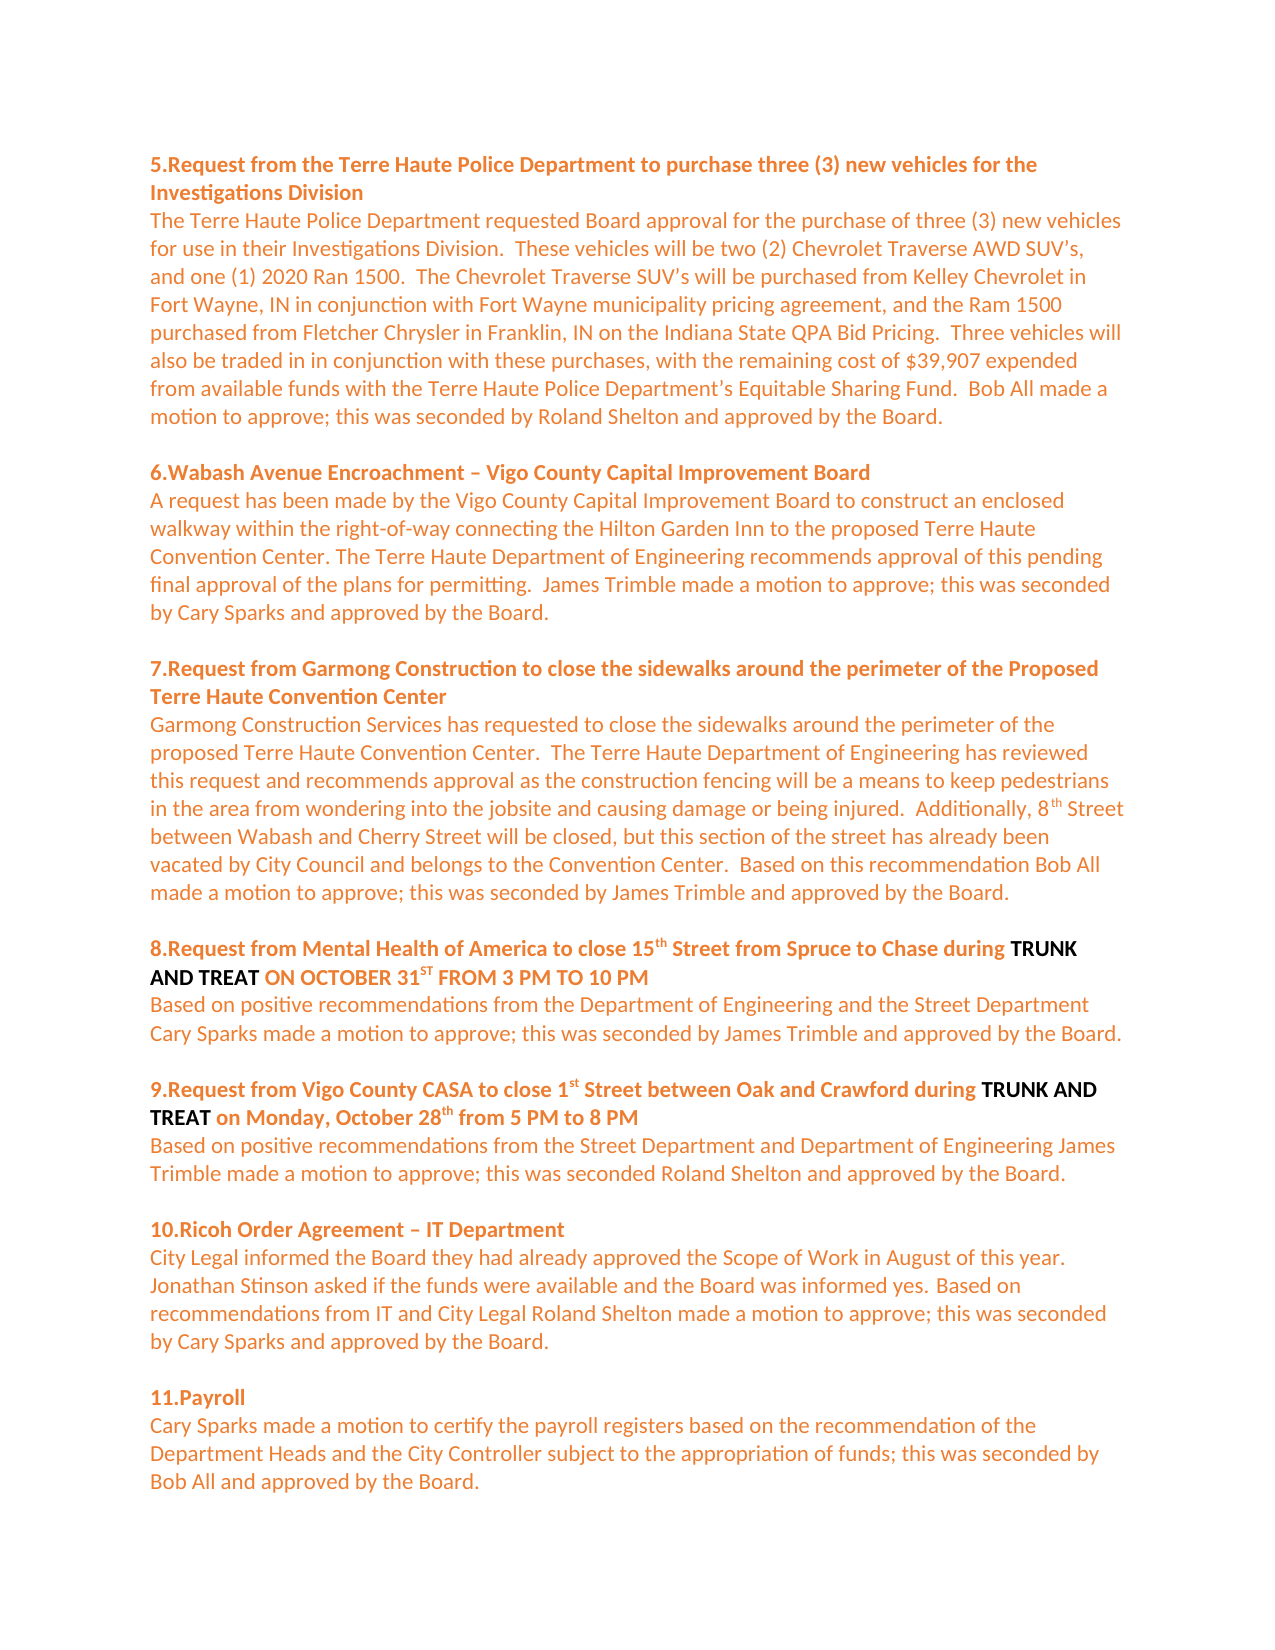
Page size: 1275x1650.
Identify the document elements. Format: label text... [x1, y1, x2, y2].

text 9.Request from Vigo County CASA to close 1st Street between Oak and Crawford during TRUNK AND TREAT on Monday, October 28th from 5 PM to 8 PM [150, 1075, 1125, 1131]
text 10.Ricoh Order Agreement – IT Department [150, 1215, 1125, 1243]
text Based on positive recommendations from the Street Department and Department of Engineering James Trimble made a motion to approve; this was seconded Roland Shelton and approved by the Board. [150, 1131, 1125, 1187]
text Garmong Construction Services has requested to close the sidewalks around the perimeter of the proposed Terre Haute Convention Center. The Terre Haute Department of Engineering has reviewed this request and recommends approval as the construction fencing will be a means to keep pedestrians in the area from wondering into the jobsite and causing damage or being injured. Additionally, 8th Street between Wabash and Cherry Street will be closed, but this section of the street has already been vacated by City Council and belongs to the Convention Center. Based on this recommendation Bob All made a motion to approve; this was seconded by James Trimble and approved by the Board. [150, 710, 1125, 907]
text A request has been made by the Vigo County Capital Improvement Board to construct an enclosed walkway within the right-of-way connecting the Hilton Garden Inn to the proposed Terre Haute Convention Center. The Terre Haute Department of Engineering recommends approval of this pending final approval of the plans for permitting. James Trimble made a motion to approve; this was seconded by Cary Sparks and approved by the Board. [150, 486, 1125, 626]
text Based on positive recommendations from the Department of Engineering and the Street Department Cary Sparks made a motion to approve; this was seconded by James Trimble and approved by the Board. [150, 991, 1125, 1047]
text 7.Request from Garmong Construction to close the sidewalks around the perimeter of the Proposed Terre Haute Convention Center [150, 654, 1125, 710]
text 11.Payroll [150, 1383, 1125, 1411]
text 8.Request from Mental Health of America to close 15th Street from Spruce to Chase during TRUNK AND TREAT ON OCTOBER 31ST FROM 3 PM TO 10 PM [150, 934, 1125, 991]
text The Terre Haute Police Department requested Board approval for the purchase of three (3) new vehicles for use in their Investigations Division. These vehicles will be two (2) Chevrolet Traverse AWD SUV’s, and one (1) 2020 Ran 1500. The Chevrolet Traverse SUV’s will be purchased from Kelley Chevrolet in Fort Wayne, IN in conjunction with Fort Wayne municipality pricing agreement, and the Ram 1500 purchased from Fletcher Chrysler in Franklin, IN on the Indiana State QPA Bid Pricing. Three vehicles will also be traded in in conjunction with these purchases, with the remaining cost of $39,907 expended from available funds with the Terre Haute Police Department’s Equitable Sharing Fund. Bob All made a motion to approve; this was seconded by Roland Shelton and approved by the Board. [150, 206, 1125, 430]
text 6.Wabash Avenue Encroachment – Vigo County Capital Improvement Board [150, 458, 1125, 486]
text Cary Sparks made a motion to certify the payroll registers based on the recommendation of the Department Heads and the City Controller subject to the appropriation of funds; this was seconded by Bob All and approved by the Board. [150, 1411, 1125, 1495]
text City Legal informed the Board they had already approved the Scope of Work in August of this year. Jonathan Stinson asked if the funds were available and the Board was informed yes. Based on recommendations from IT and City Legal Roland Shelton made a motion to approve; this was seconded by Cary Sparks and approved by the Board. [150, 1243, 1125, 1355]
text 5.Request from the Terre Haute Police Department to purchase three (3) new vehicles for the Investigations Division [150, 150, 1125, 206]
